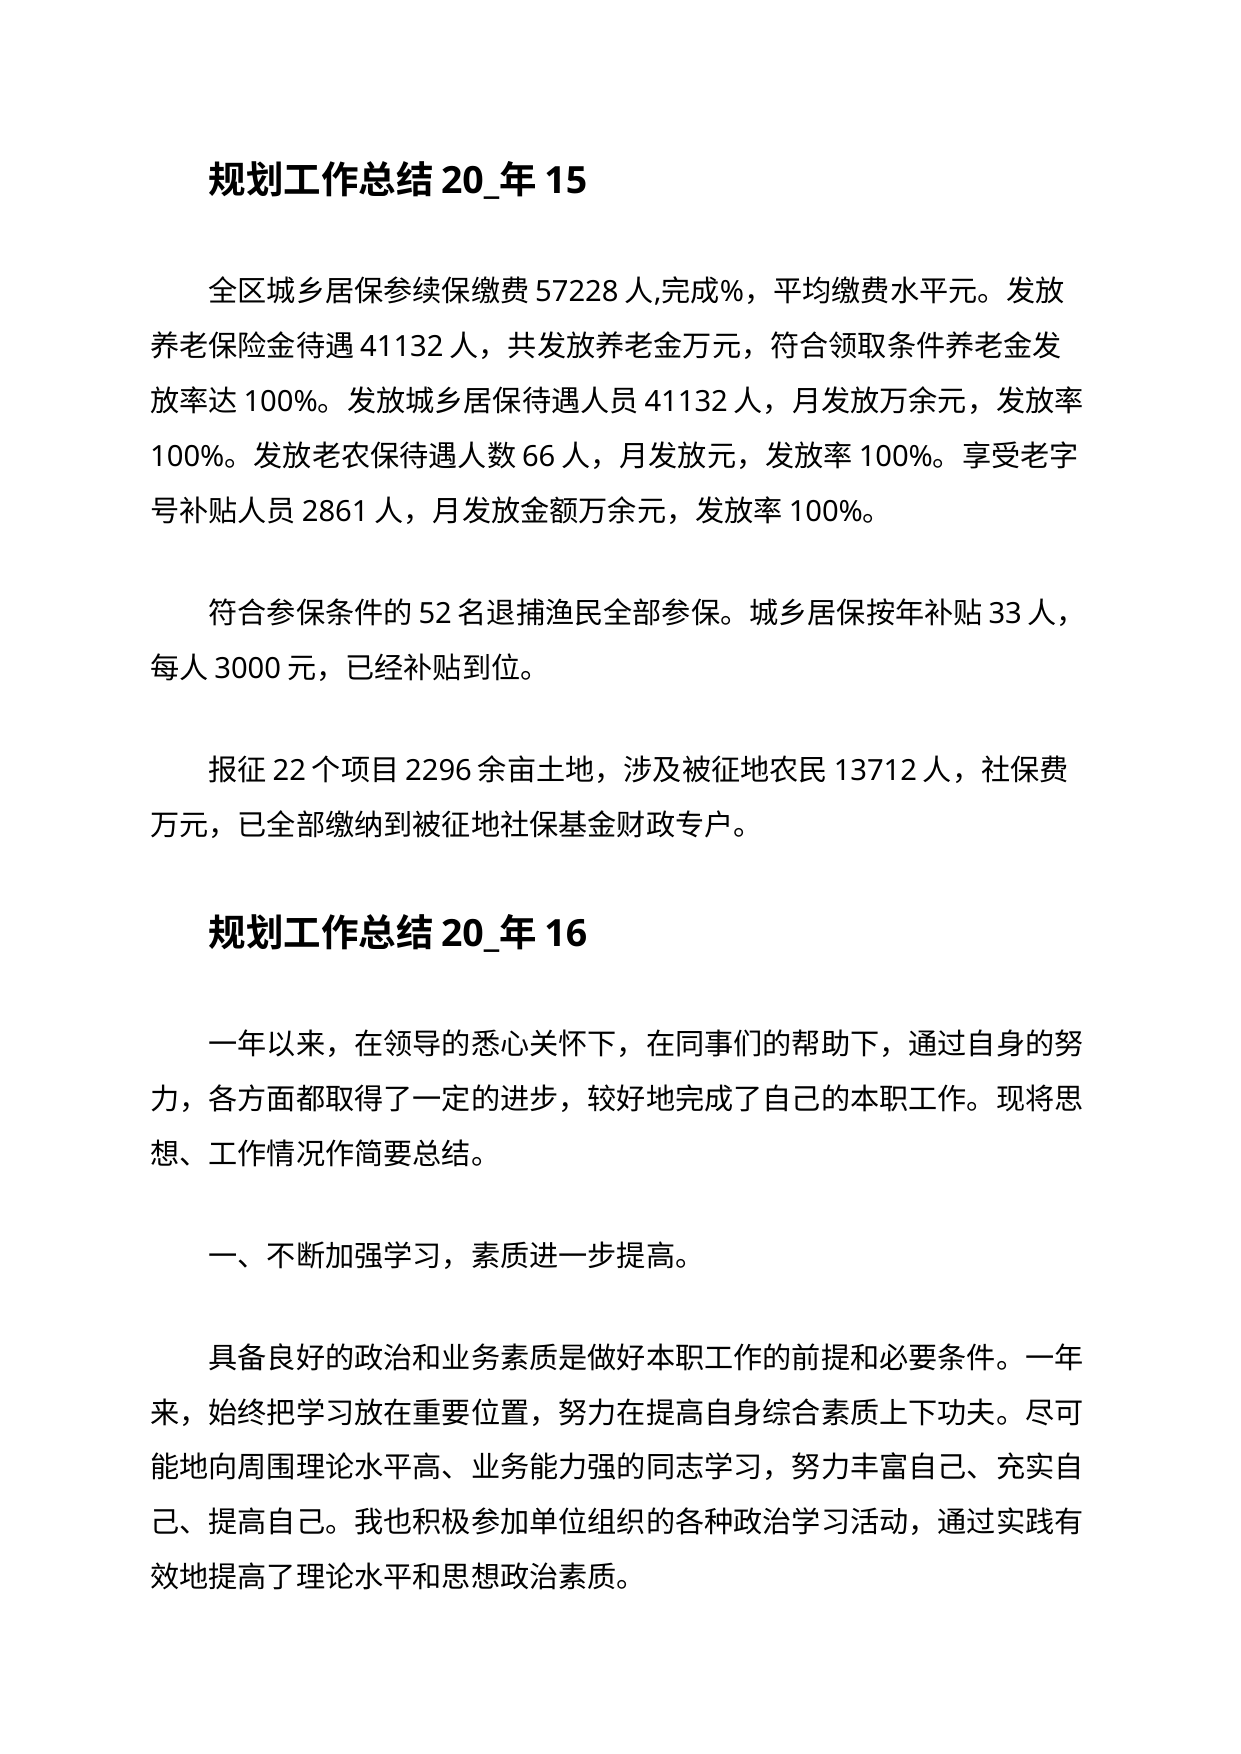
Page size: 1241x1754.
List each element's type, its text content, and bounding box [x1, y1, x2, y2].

text 具备良好的政治和业务素质是做好本职工作的前提和必要条件。一年来，始终把学习放在重要位置，努力在提高自身综合素质上下功夫。尽可能地向周围理论水平高、业务能力强的同志学习，努力丰富自己、充实自己、提高自己。我也积极参加单位组织的各种政治学习活动，通过实践有效地提高了理论水平和思想政治素质。 [150, 1334, 1090, 1596]
text 报征22个项目2296余亩土地，涉及被征地农民13712人，社保费万元，已全部缴纳到被征地社保基金财政专户。 [150, 747, 1090, 844]
text 规划工作总结20_年15 [150, 150, 1090, 204]
text 一、不断加强学习，素质进一步提高。 [150, 1232, 1090, 1275]
text 一年以来，在领导的悉心关怀下，在同事们的帮助下，通过自身的努力，各方面都取得了一定的进步，较好地完成了自己的本职工作。现将思想、工作情况作简要总结。 [150, 1021, 1090, 1173]
text 规划工作总结20_年16 [150, 903, 1090, 958]
text 符合参保条件的52名退捕渔民全部参保。城乡居保按年补贴33人，每人3000元，已经补贴到位。 [150, 589, 1090, 687]
text 全区城乡居保参续保缴费57228人,完成%，平均缴费水平元。发放养老保险金待遇41132人，共发放养老金万元，符合领取条件养老金发放率达100%。发放城乡居保待遇人员41132人，月发放万余元，发放率100%。发放老农保待遇人数66人，月发放元，发放率100%。享受老字号补贴人员2861人，月发放金额万余元，发放率100%。 [150, 268, 1090, 530]
